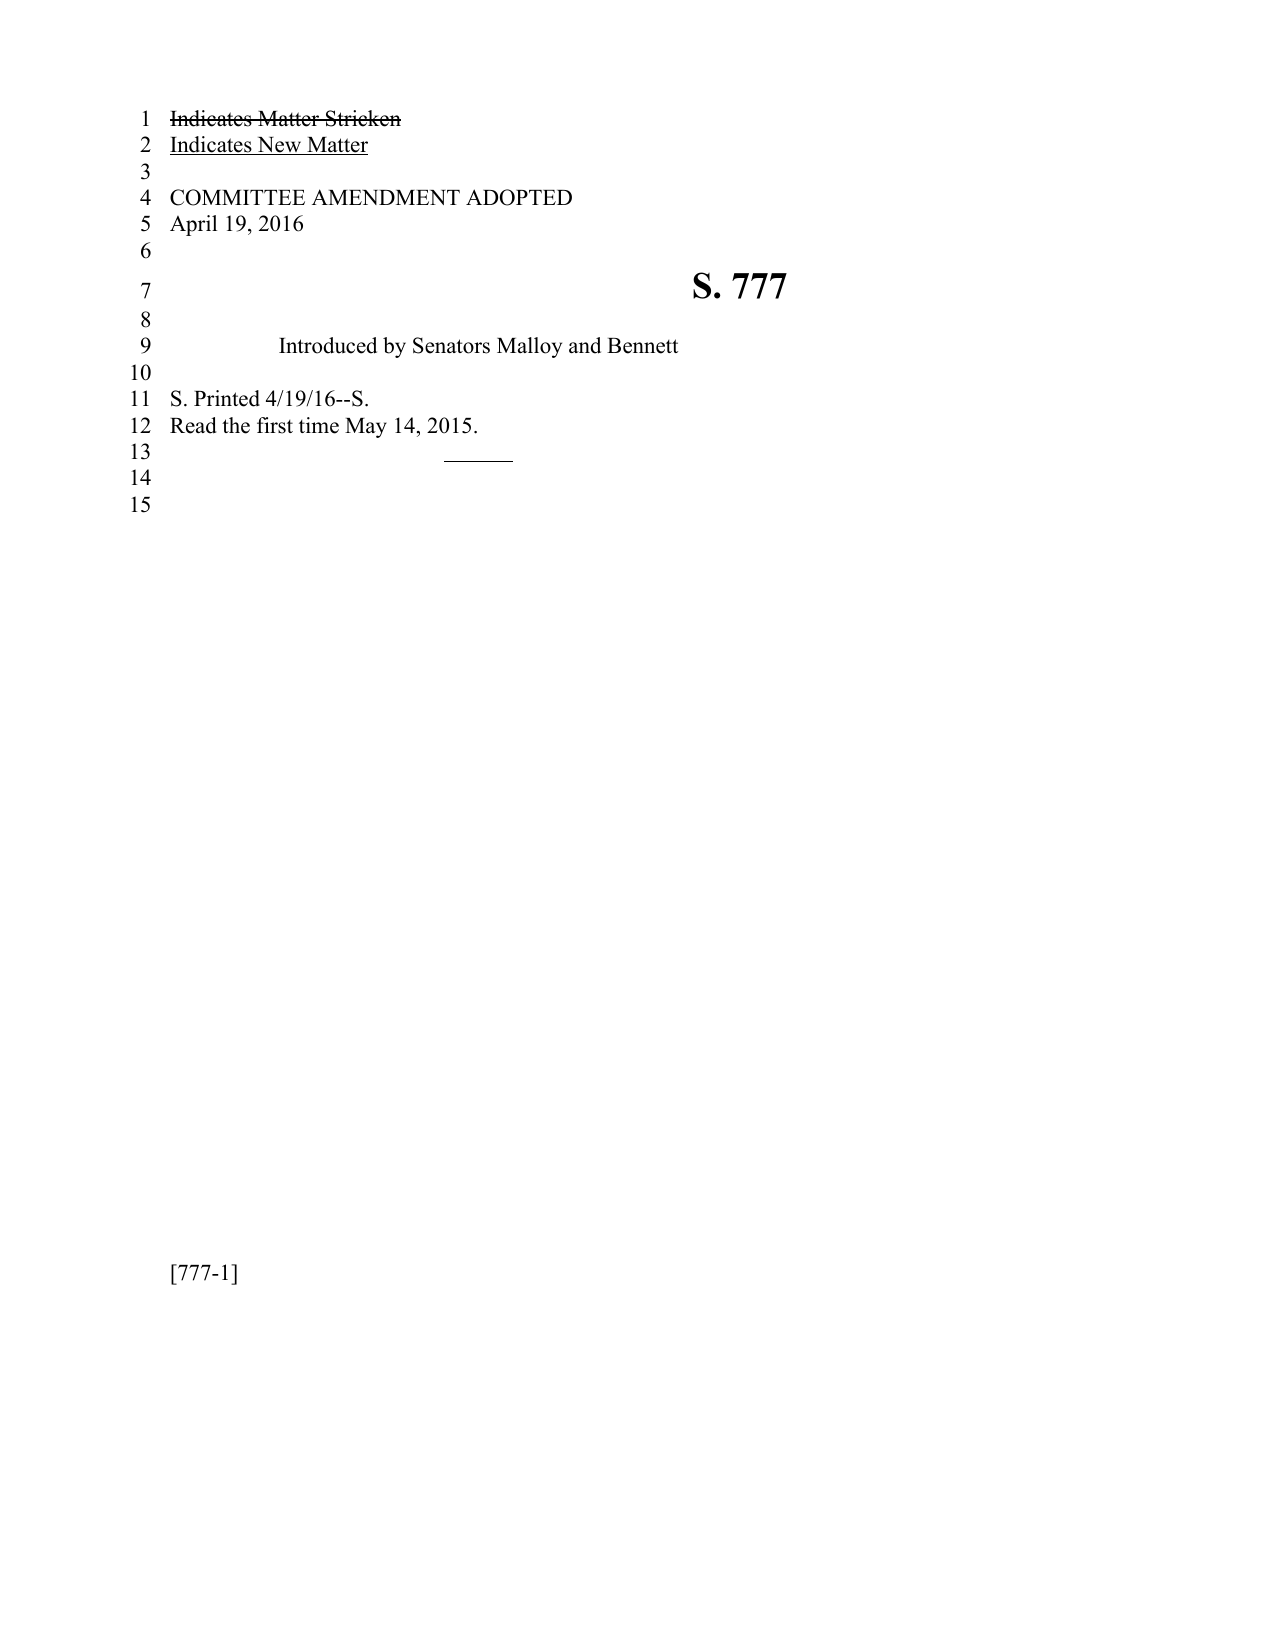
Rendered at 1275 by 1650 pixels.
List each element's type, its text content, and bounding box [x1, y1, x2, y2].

text Introduced by Senators Malloy and Bennett [169, 333, 787, 359]
text April 19, 2016 [169, 210, 787, 237]
text S. Printed 4/19/16--S. [169, 385, 787, 412]
text Read the first time May 14, 2015. [169, 412, 787, 438]
text S. 777 [169, 263, 787, 306]
text COMMITTEE AMENDMENT ADOPTED [169, 184, 787, 210]
text Indicates Matter Stricken [169, 105, 787, 131]
text Indicates New Matter [169, 131, 787, 158]
